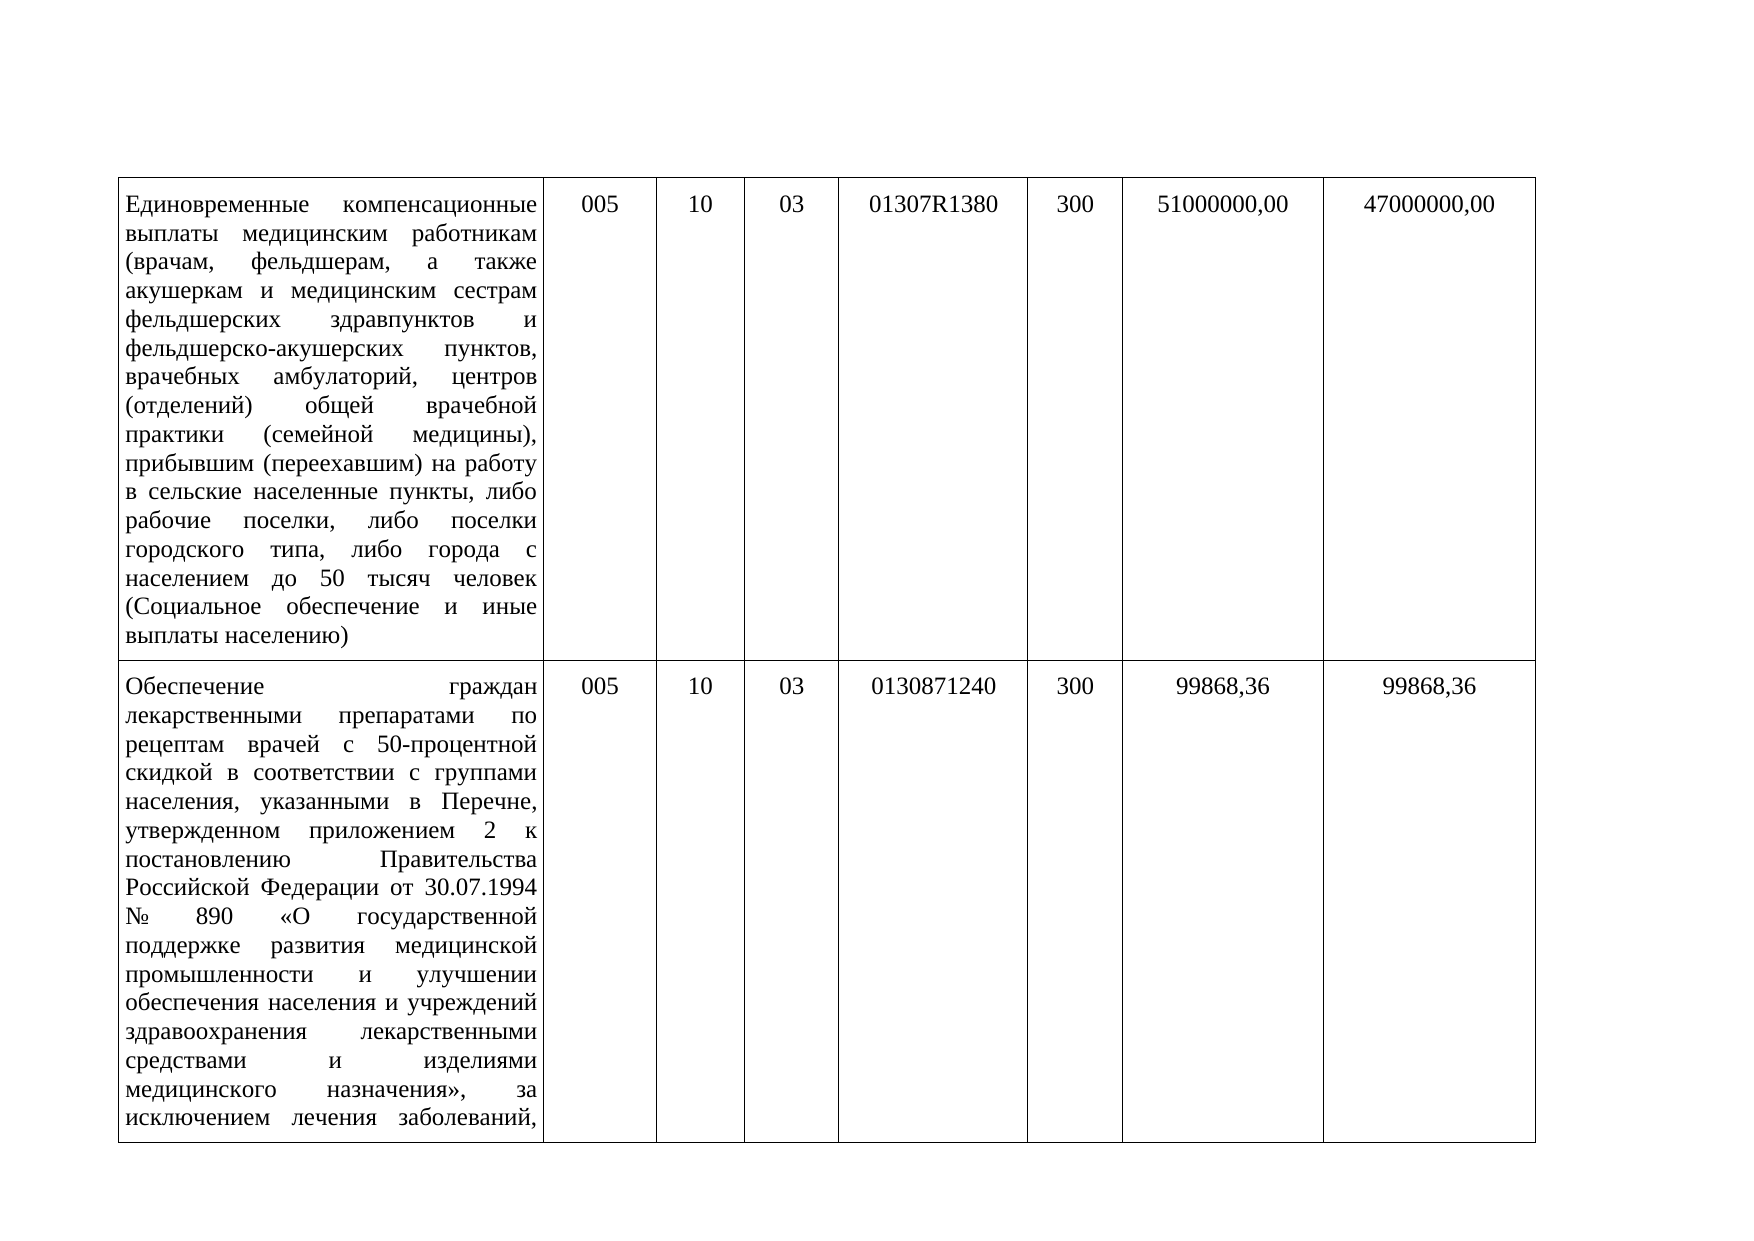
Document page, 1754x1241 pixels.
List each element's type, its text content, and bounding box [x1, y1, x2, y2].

table_cell 005 [544, 178, 656, 659]
table_cell 300 [1028, 661, 1122, 1142]
table_cell 01307R1380 [839, 178, 1027, 659]
table_cell 99868,36 [1324, 661, 1535, 1142]
table_cell 0130871240 [839, 661, 1027, 1142]
table_cell Единовременные компенсационные выплаты медицинским работникам (врачам, фельдшерам, а также акушеркам и медицинским сестрам фельдшерских здравпунктов и фельдшерско-акушерских пунктов, врачебных амбулаторий, центров (отделений) общей врачебной практики (семейной медицины), прибывшим (переехавшим) на работу в сельские населенные пункты, либо рабочие поселки, либо поселки городского типа, либо города с населением до 50 тысяч человек (Социальное обеспечение и иные выплаты населению) [119, 178, 543, 659]
table_cell 005 [544, 661, 656, 1142]
table_cell 10 [657, 178, 744, 659]
table_cell 10 [657, 661, 744, 1142]
table_cell 03 [745, 661, 838, 1142]
table_cell 47000000,00 [1324, 178, 1535, 659]
table_cell 300 [1028, 178, 1122, 659]
table_cell 99868,36 [1123, 661, 1323, 1142]
table_cell 51000000,00 [1123, 178, 1323, 659]
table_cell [119, 661, 543, 1142]
table_cell 03 [745, 178, 838, 659]
